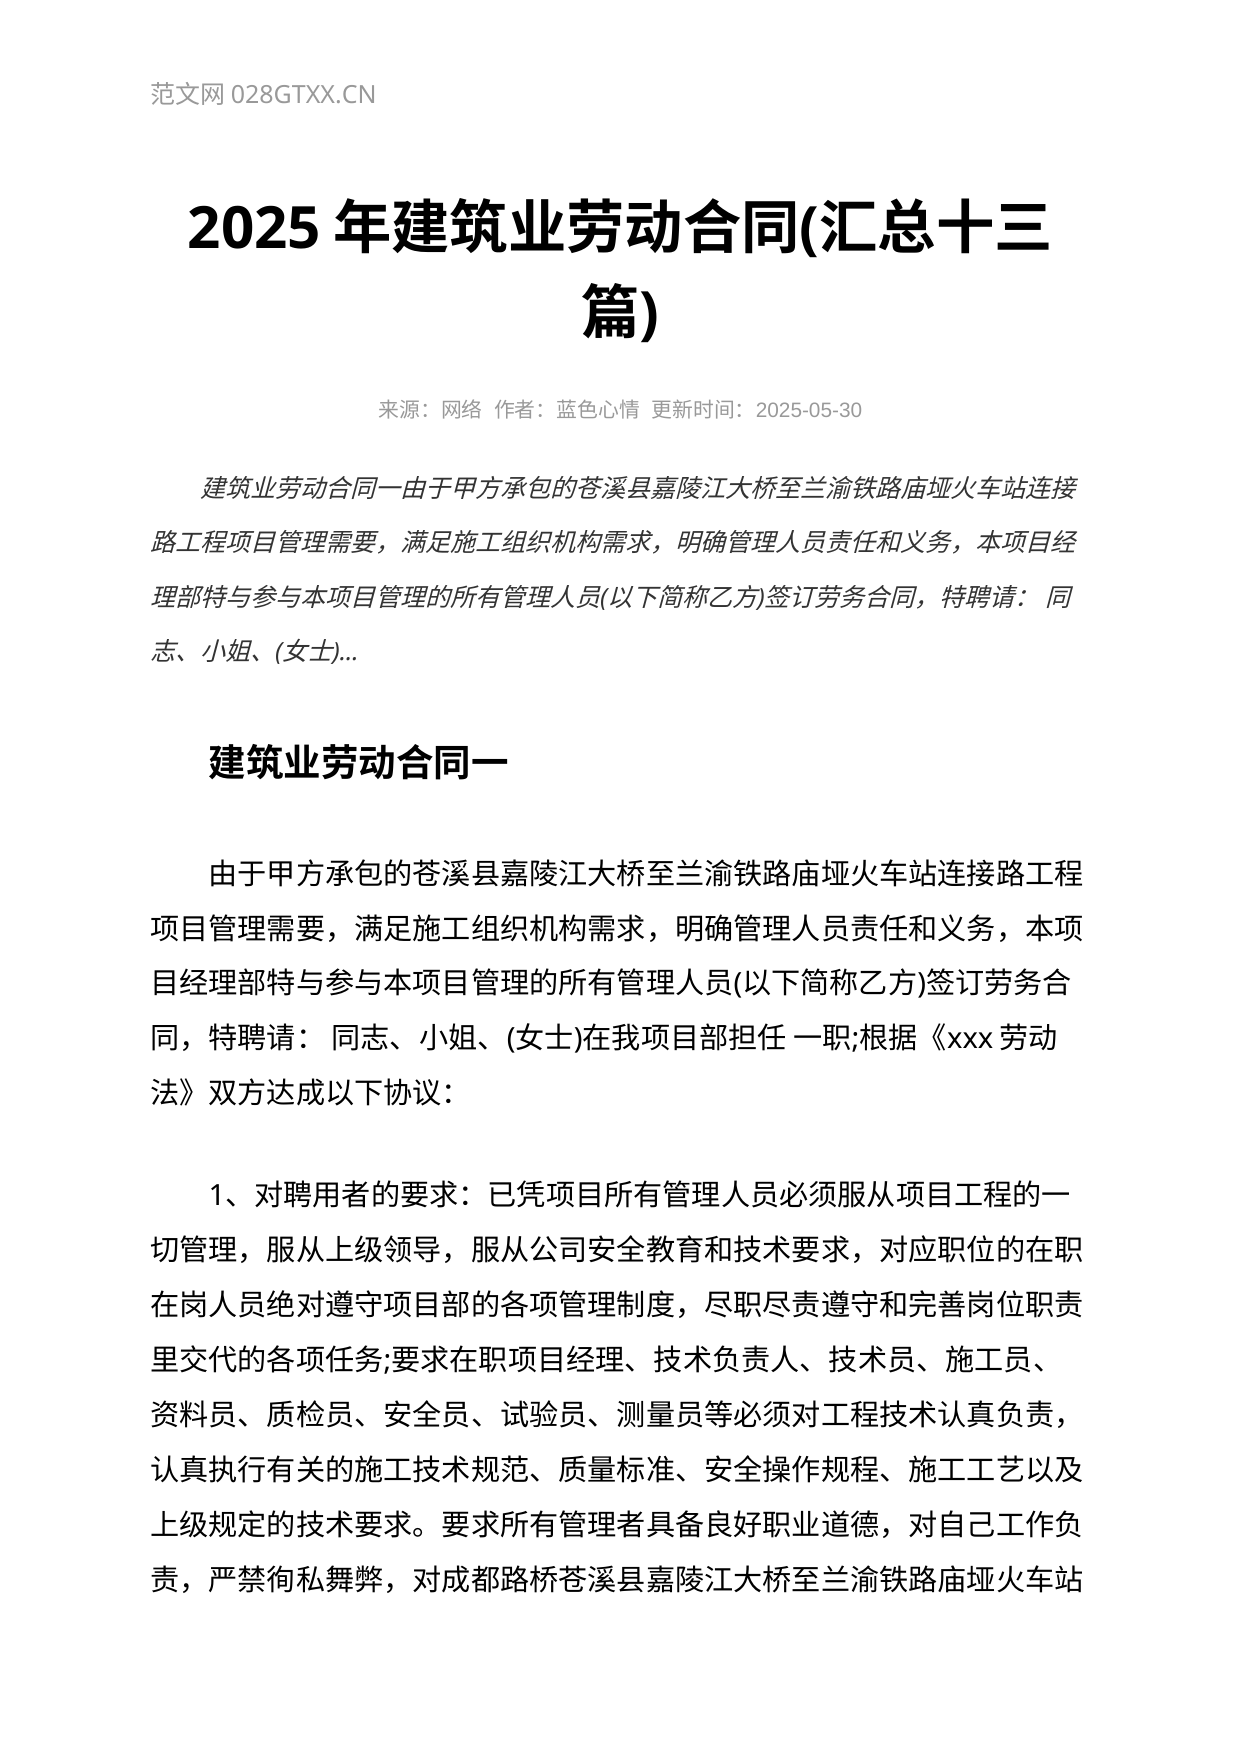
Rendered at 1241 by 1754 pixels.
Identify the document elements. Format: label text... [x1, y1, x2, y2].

text 建筑业劳动合同一 [150, 733, 1090, 787]
subtitle 2025年建筑业劳动合同(汇总十三篇) [150, 181, 1090, 351]
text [150, 1172, 1090, 1599]
text 来源：网络 作者：蓝色心情 更新时间：2025-05-30 [150, 398, 1090, 422]
text 由于甲方承包的苍溪县嘉陵江大桥至兰渝铁路庙垭火车站连接路工程项目管理需要，满足施工组织机构需求，明确管理人员责任和义务，本项目经理部特与参与本项目管理的所有管理人员(以下简称乙方)签订劳务合同，特聘请： 同志、小姐、(女士)在我项目部担任 一职;根据《xxx劳动法》双方达成以下协议： [150, 850, 1090, 1112]
text 建筑业劳动合同一由于甲方承包的苍溪县嘉陵江大桥至兰渝铁路庙垭火车站连接路工程项目管理需要，满足施工组织机构需求，明确管理人员责任和义务，本项目经理部特与参与本项目管理的所有管理人员(以下简称乙方)签订劳务合同，特聘请： 同志、小姐、(女士)... [150, 468, 1090, 668]
